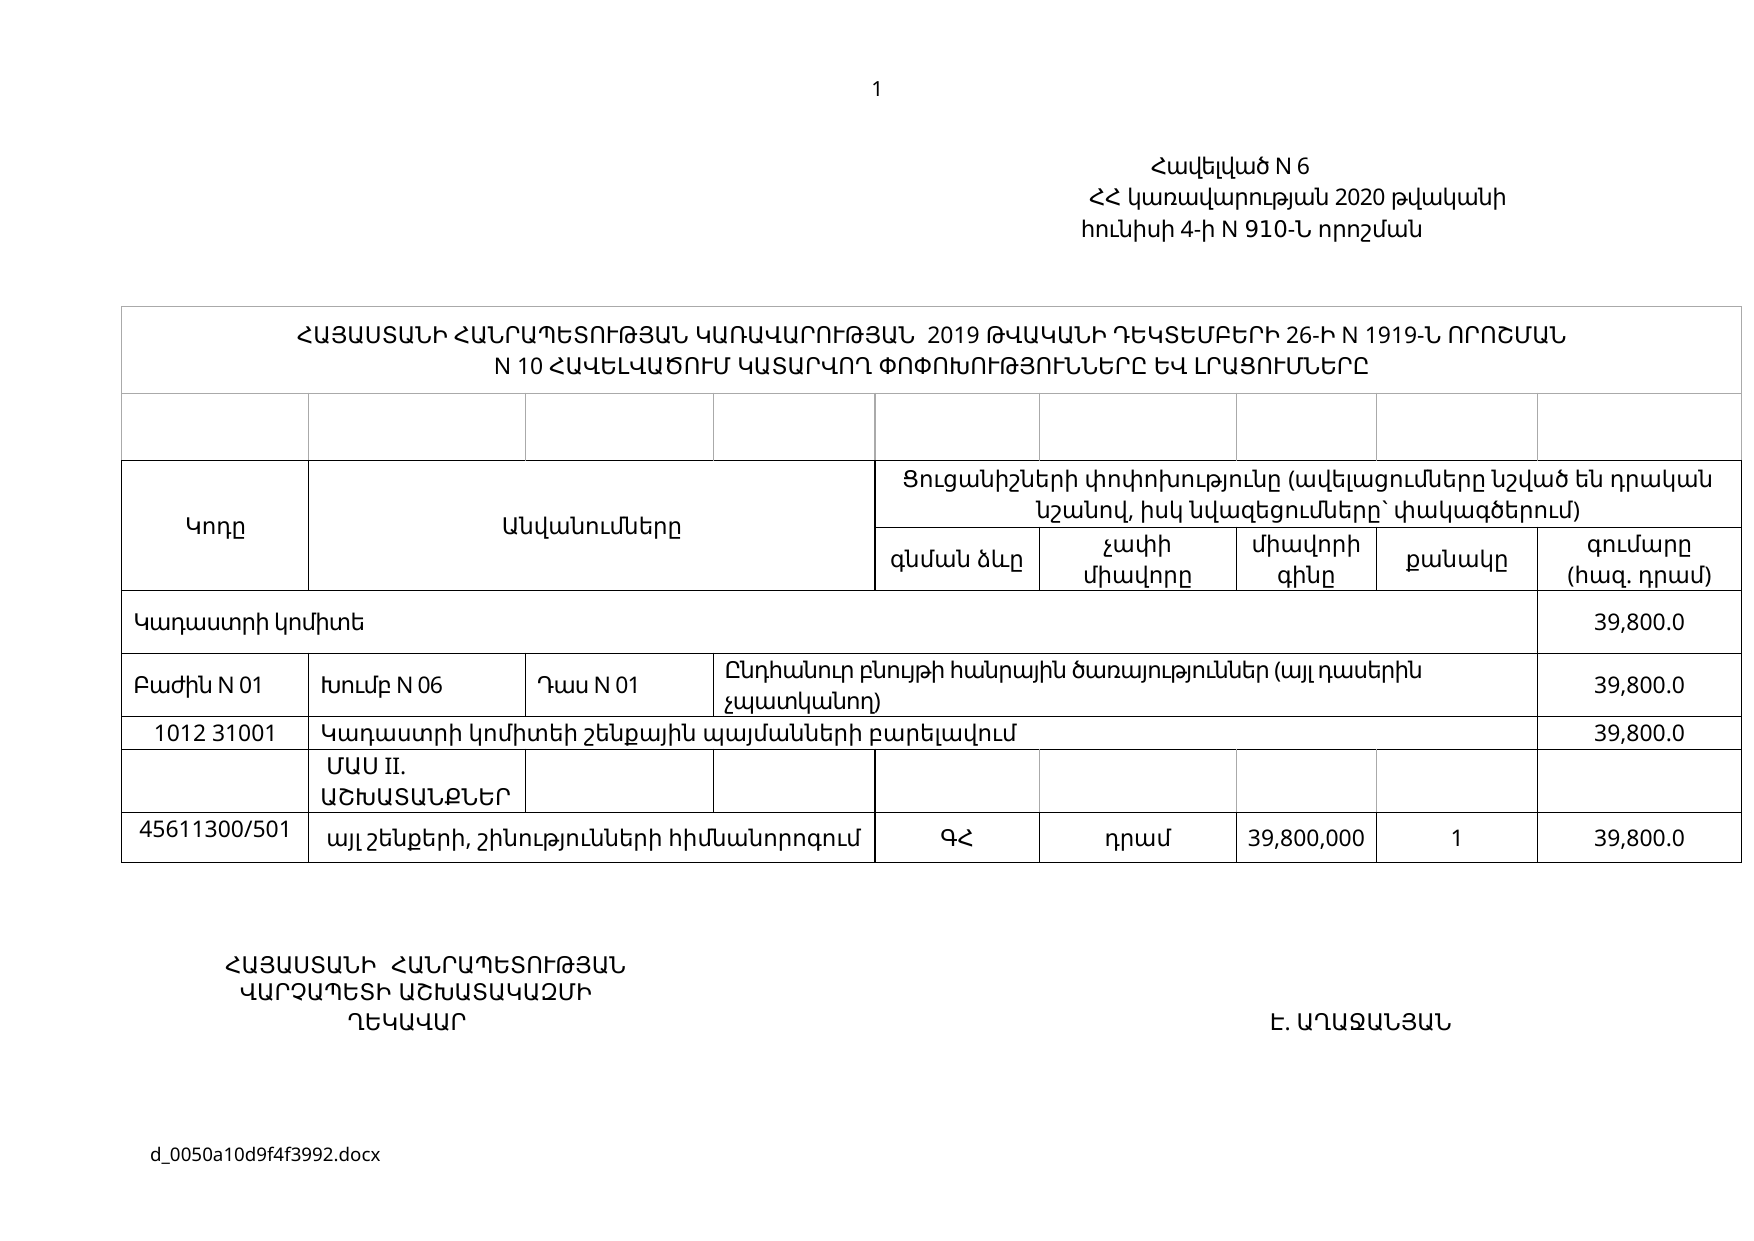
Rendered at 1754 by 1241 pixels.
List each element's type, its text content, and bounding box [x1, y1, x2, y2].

table_cell [1377, 394, 1537, 460]
table_cell [1040, 394, 1236, 460]
table_header ՀԱՅԱՍՏԱՆԻ ՀԱՆՐԱՊԵՏՈՒԹՅԱՆ ԿԱՌԱՎԱՐՈՒԹՅԱՆ 2019 ԹՎԱԿԱՆԻ ԴԵԿՏԵՄԲԵՐԻ 26-Ի N 1919-Ն ՈՐՈՇՄԱՆ N 10 ՀԱՎԵԼՎԱԾՈՒՄ ԿԱՏԱՐՎՈՂ ՓՈՓՈԽՈՒԹՅՈՒՆՆԵՐԸ ԵՎ ԼՐԱՑՈՒՄՆԵՐԸ [122, 307, 1741, 393]
table_cell Ընդհանուր բնույթի հանրային ծառայություններ (այլ դասերին չպատկանող) [714, 654, 1537, 716]
table_cell [714, 394, 874, 460]
table_cell ԳՀ [876, 813, 1039, 862]
table_cell [714, 750, 874, 812]
table_cell Կադաստրի կոմիտեի շենքային պայմանների բարելավում [309, 717, 1537, 748]
table_cell [309, 394, 525, 460]
table_cell Դաս N 01 [526, 654, 713, 716]
table_cell 39,800.0 [1538, 591, 1741, 653]
table_cell քանակը [1377, 528, 1537, 590]
table_cell 39,800.0 [1538, 717, 1741, 748]
text ՂԵԿԱՎԱՐ Է. ԱՂԱՋԱՆՅԱՆ [150, 1006, 1604, 1037]
table_cell [1040, 750, 1236, 812]
table_cell գումարը (հազ. դրամ) [1538, 528, 1741, 590]
table_cell 45611300/501 [122, 813, 308, 862]
table_cell միավորի գինը [1237, 528, 1376, 590]
table_cell [1377, 750, 1537, 812]
table_cell Բաժին N 01 [122, 654, 308, 716]
table_cell [1538, 750, 1741, 812]
text հունիսի 4-ի N 910-Ն որոշման [150, 212, 1604, 244]
text ՀՀ կառավարության 2020 թվականի [525, 181, 1604, 212]
table_cell ՄԱՍ II. ԱՇԽԱՏԱՆՔՆԵՐ [309, 750, 525, 812]
table_cell Կադաստրի կոմիտե [122, 591, 1537, 653]
table_cell 1 [1377, 813, 1537, 862]
table_cell Ցուցանիշների փոփոխությունը (ավելացումները նշված են դրական նշանով, իսկ նվազեցումները` փակագծերում) [876, 461, 1741, 527]
text ՎԱՐՉԱՊԵՏԻ ԱՇԽԱՏԱԿԱԶՄԻ [150, 979, 1604, 1006]
table_cell [876, 750, 1039, 812]
table_cell Կոդը [122, 461, 308, 590]
table_cell [876, 394, 1039, 460]
table_cell չափի միավորը [1040, 528, 1236, 590]
table_cell Խումբ N 06 [309, 654, 525, 716]
table_cell 39,800,000 [1237, 813, 1376, 862]
table_cell [1538, 394, 1741, 460]
table_cell 39,800.0 [1538, 813, 1741, 862]
table_cell դրամ [1040, 813, 1236, 862]
table_cell 1012 31001 [122, 717, 308, 748]
table_cell [526, 394, 713, 460]
table_cell գնման ձևը [876, 528, 1039, 590]
table_cell [526, 750, 713, 812]
table_cell [1237, 394, 1376, 460]
table_cell 39,800.0 [1538, 654, 1741, 716]
table_cell [122, 394, 308, 460]
table_cell Անվանումները [309, 461, 874, 590]
text Հավելված N 6 [1045, 150, 1604, 181]
table_cell [1237, 750, 1376, 812]
table_cell այլ շենքերի, շինությունների հիմնանորոգում [309, 813, 874, 862]
table_cell [122, 750, 308, 812]
text ՀԱՅԱՍՏԱՆԻ ՀԱՆՐԱՊԵՏՈՒԹՅԱՆ [150, 952, 1604, 979]
